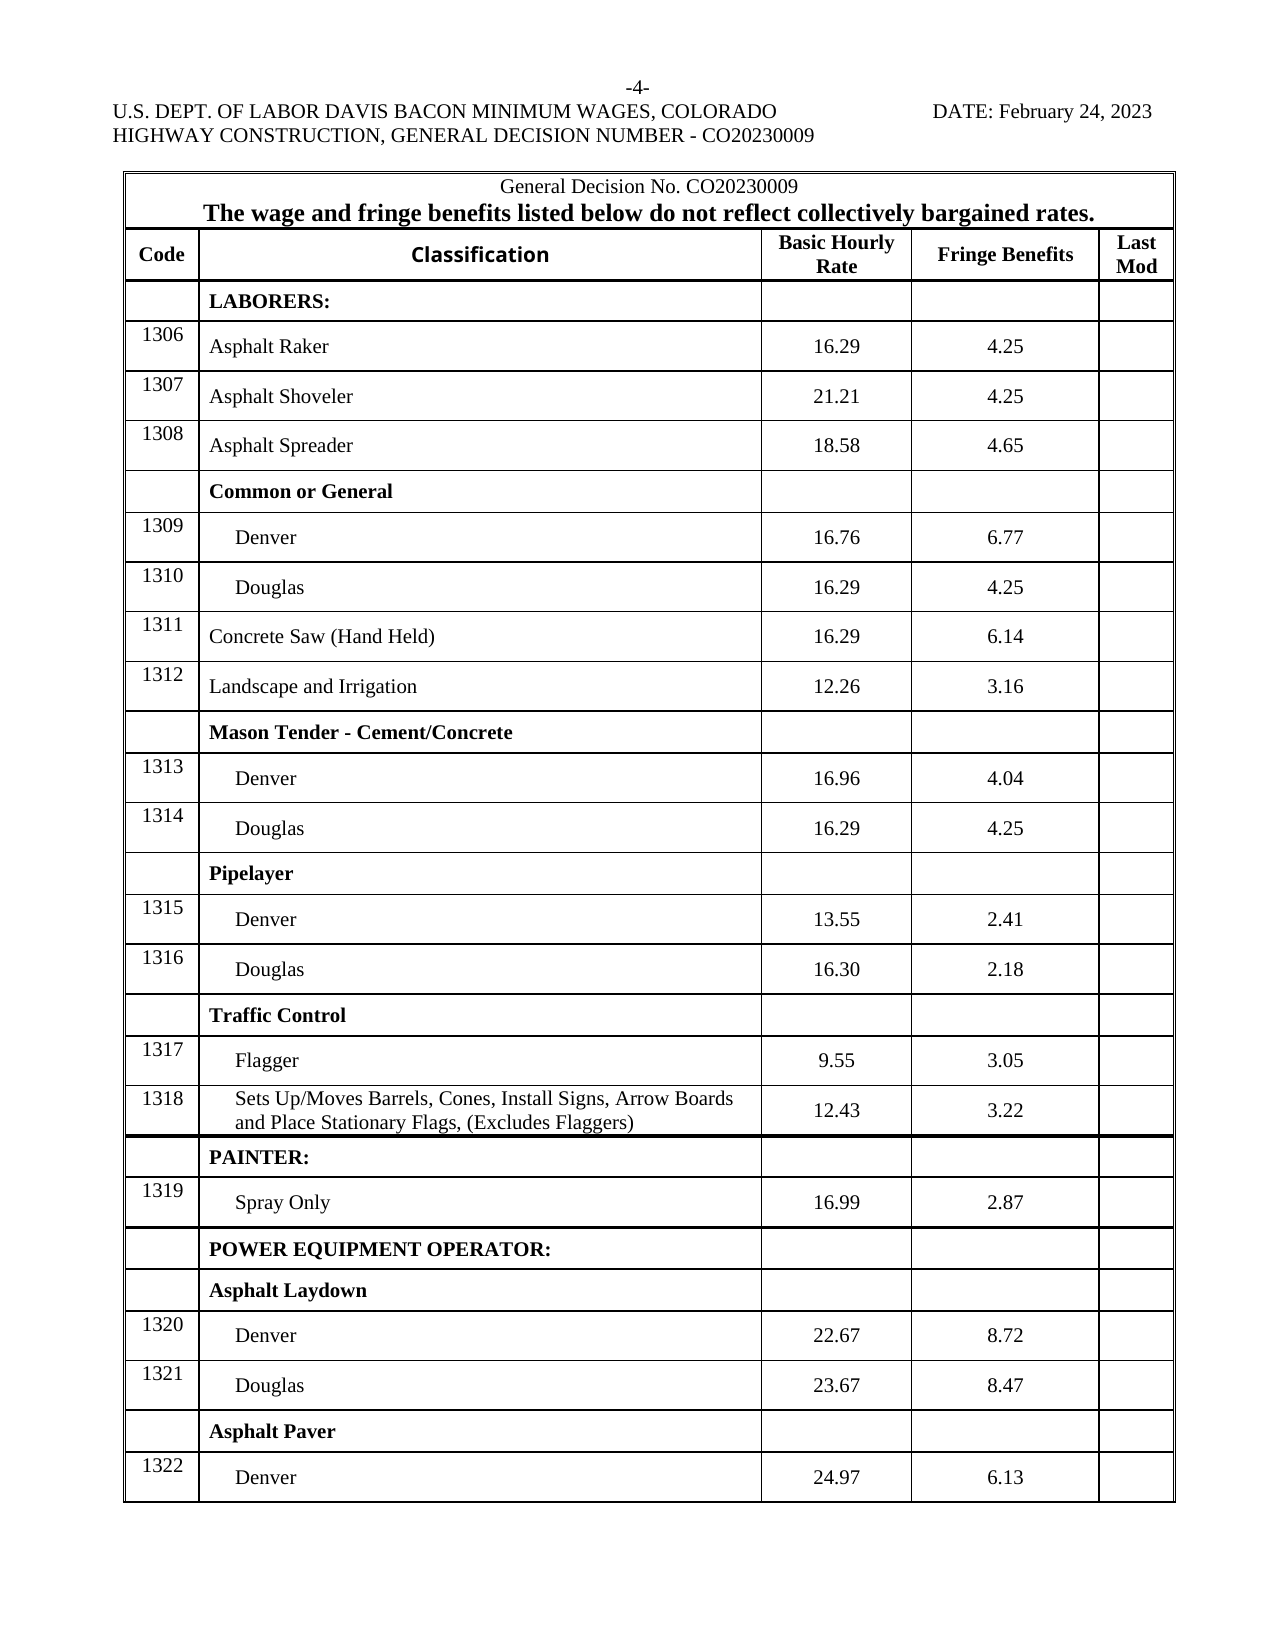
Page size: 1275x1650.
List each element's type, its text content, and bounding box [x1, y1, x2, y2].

table_cell 3.05 [912, 1037, 1098, 1084]
table_cell [126, 322, 198, 370]
table_cell 22.67 [762, 1312, 911, 1359]
table_cell [126, 372, 198, 420]
table_cell 4.25 [912, 563, 1098, 611]
table_cell [1100, 1270, 1173, 1310]
table_cell [126, 853, 198, 893]
table_cell 6.14 [912, 612, 1098, 661]
table_cell [1100, 1138, 1173, 1176]
table_cell Asphalt Paver [200, 1411, 761, 1451]
table_cell 2.41 [912, 895, 1098, 943]
table_cell [126, 895, 198, 943]
table_cell [762, 471, 911, 511]
table_cell 6.77 [912, 513, 1098, 561]
table_cell Classification [200, 230, 761, 278]
table_cell [1100, 1312, 1173, 1359]
table_cell 4.25 [912, 372, 1098, 420]
table_cell [1100, 1411, 1173, 1451]
table_cell 9.55 [762, 1037, 911, 1084]
table_cell [762, 1411, 911, 1451]
table_cell [912, 1138, 1098, 1176]
table_cell Denver [200, 895, 761, 943]
table_cell [1100, 803, 1173, 852]
table_cell [126, 945, 198, 993]
table_cell Traffic Control [200, 995, 761, 1035]
table_cell [126, 1037, 198, 1084]
table_cell [912, 282, 1098, 320]
table_cell Pipelayer [200, 853, 761, 893]
table_cell [912, 1411, 1098, 1451]
table_cell [912, 1270, 1098, 1310]
table_cell 23.67 [762, 1361, 911, 1409]
table_cell Sets Up/Moves Barrels, Cones, Install Signs, Arrow Boards and Place Stationary Flags, (Excludes Flaggers) [200, 1086, 761, 1134]
table_cell 16.29 [762, 803, 911, 852]
table_cell Basic Hourly Rate [762, 230, 911, 278]
table_cell 12.43 [762, 1086, 911, 1134]
table_cell [126, 1270, 198, 1310]
table_cell [1100, 322, 1173, 370]
table_cell LABORERS: [200, 282, 761, 320]
table_cell Concrete Saw (Hand Held) [200, 612, 761, 661]
table_cell Denver [200, 754, 761, 802]
table_cell Common or General [200, 471, 761, 511]
table_cell [912, 712, 1098, 752]
table_cell Denver [200, 513, 761, 561]
table_cell [126, 995, 198, 1035]
table_cell POWER EQUIPMENT OPERATOR: [200, 1229, 761, 1268]
table_cell [126, 471, 198, 511]
table_cell 24.97 [762, 1453, 911, 1501]
table_cell [1100, 1178, 1173, 1226]
table_cell 8.47 [912, 1361, 1098, 1409]
table_cell 4.65 [912, 421, 1098, 469]
table_cell Asphalt Spreader [200, 421, 761, 469]
table_cell Denver [200, 1312, 761, 1359]
table_cell 2.18 [912, 945, 1098, 993]
table_cell Denver [200, 1453, 761, 1501]
table_cell [1100, 712, 1173, 752]
table_cell Asphalt Raker [200, 322, 761, 370]
table_cell [1100, 895, 1173, 943]
table_cell [912, 1229, 1098, 1268]
table_cell 16.29 [762, 563, 911, 611]
table_cell [126, 1411, 198, 1451]
table_cell [126, 421, 198, 469]
table_cell Mason Tender - Cement/Concrete [200, 712, 761, 752]
table_cell Spray Only [200, 1178, 761, 1226]
table_cell [126, 513, 198, 561]
table_cell Asphalt Laydown [200, 1270, 761, 1310]
table_cell [126, 1361, 198, 1409]
table_cell [1100, 471, 1173, 511]
table_cell [762, 853, 911, 893]
table_cell [126, 1453, 198, 1501]
table_cell 4.25 [912, 322, 1098, 370]
table_cell [126, 754, 198, 802]
table_cell 16.30 [762, 945, 911, 993]
table_cell [1100, 282, 1173, 320]
table_cell Last Mod [1100, 230, 1173, 278]
table_cell [126, 1086, 198, 1134]
table_header General Decision No. CO20230009 The wage and fringe benefits listed below do not reflect collectively bargained rates. [126, 174, 1173, 227]
table_cell 12.26 [762, 662, 911, 710]
table_cell 16.96 [762, 754, 911, 802]
table_cell [1100, 754, 1173, 802]
table_cell 4.04 [912, 754, 1098, 802]
table_cell [1100, 995, 1173, 1035]
table_cell 8.72 [912, 1312, 1098, 1359]
table_cell [762, 995, 911, 1035]
table_cell Douglas [200, 945, 761, 993]
table_cell [762, 712, 911, 752]
table_cell [126, 1138, 198, 1176]
table_cell [1100, 1229, 1173, 1268]
table_cell [762, 1229, 911, 1268]
table_cell [126, 1178, 198, 1226]
table_cell [762, 1270, 911, 1310]
table_cell Douglas [200, 1361, 761, 1409]
table_cell 13.55 [762, 895, 911, 943]
table_cell 2.87 [912, 1178, 1098, 1226]
table_cell 6.13 [912, 1453, 1098, 1501]
table_cell [126, 803, 198, 852]
table_cell Flagger [200, 1037, 761, 1084]
table_cell [762, 282, 911, 320]
table_cell [1100, 1086, 1173, 1134]
table_cell 3.16 [912, 662, 1098, 710]
table_cell [1100, 372, 1173, 420]
table_cell 4.25 [912, 803, 1098, 852]
table_cell Asphalt Shoveler [200, 372, 761, 420]
table_cell Fringe Benefits [912, 230, 1098, 278]
table_cell 3.22 [912, 1086, 1098, 1134]
table_cell [126, 282, 198, 320]
table_cell [1100, 853, 1173, 893]
table_cell [126, 1312, 198, 1359]
table_cell 16.99 [762, 1178, 911, 1226]
table_cell [1100, 1037, 1173, 1084]
table_cell [126, 662, 198, 710]
table_cell PAINTER: [200, 1138, 761, 1176]
table_cell [762, 1138, 911, 1176]
table_cell 16.29 [762, 322, 911, 370]
table_cell 16.76 [762, 513, 911, 561]
table_cell [912, 853, 1098, 893]
table_cell 21.21 [762, 372, 911, 420]
table_cell Douglas [200, 803, 761, 852]
table_cell [1100, 612, 1173, 661]
table_cell [912, 471, 1098, 511]
table_cell [1100, 1361, 1173, 1409]
table_cell [1100, 563, 1173, 611]
table_cell Douglas [200, 563, 761, 611]
table_cell [1100, 1453, 1173, 1501]
table_cell Code [126, 230, 198, 278]
table_cell [1100, 945, 1173, 993]
table_cell [126, 1229, 198, 1268]
table_cell 18.58 [762, 421, 911, 469]
table_cell [1100, 662, 1173, 710]
table_cell [912, 995, 1098, 1035]
table_cell [126, 712, 198, 752]
table_cell Landscape and Irrigation [200, 662, 761, 710]
table_cell 16.29 [762, 612, 911, 661]
table_cell [1100, 513, 1173, 561]
table_cell [126, 612, 198, 661]
table_cell [1100, 421, 1173, 469]
table_cell [126, 563, 198, 611]
